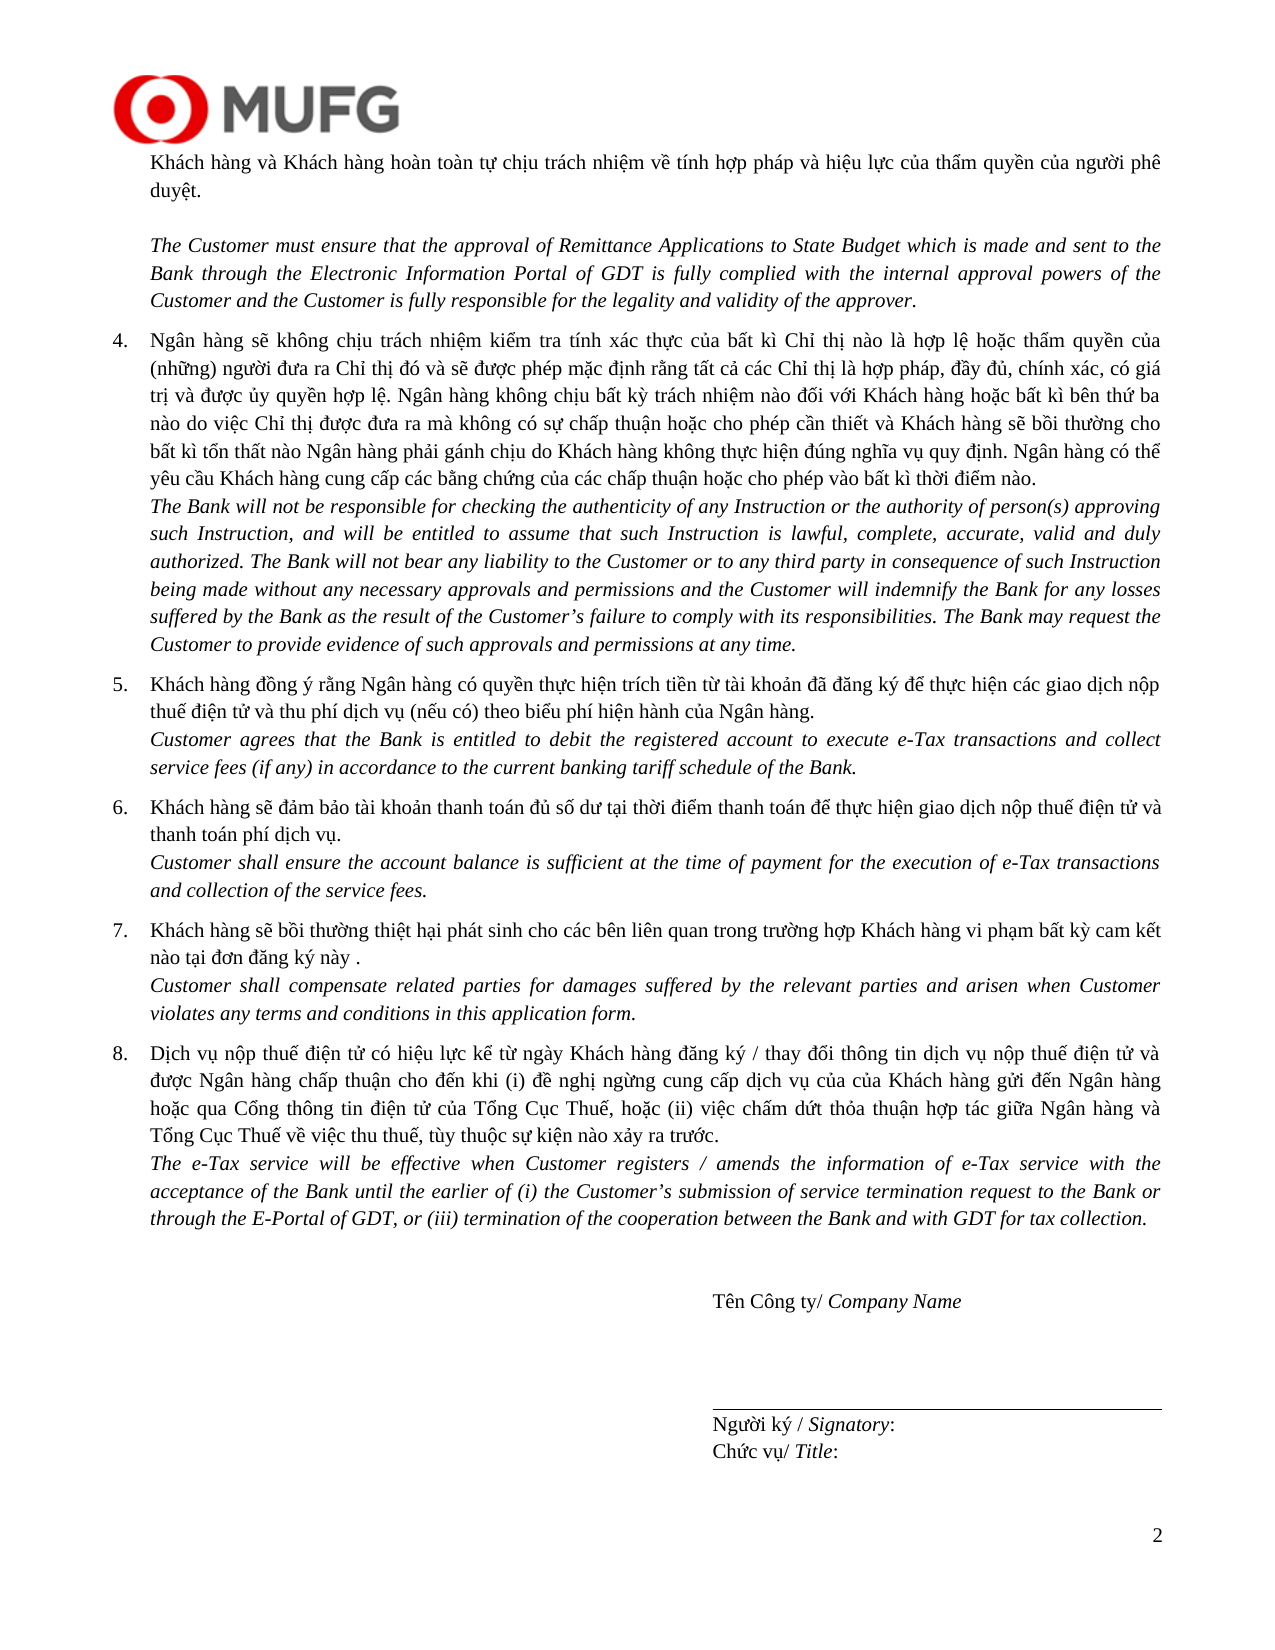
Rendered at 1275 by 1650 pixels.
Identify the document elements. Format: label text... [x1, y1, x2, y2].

list The Customer must ensure that the approval of Remittance Applications to State Budget which is made and sent to the Bank through the Electronic Information Portal of GDT is fully complied with the internal approval powers of the Customer and the Customer is fully responsible for the legality and validity of the approver. [150, 233, 1162, 312]
list Customer shall compensate related parties for damages suffered by the relevant parties and arisen when Customer violates any terms and conditions in this application form. [150, 973, 1162, 1024]
list Ngân hàng sẽ không chịu trách nhiệm kiểm tra tính xác thực của bất kì Chỉ thị nào là hợp lệ hoặc thẩm quyền của (những) người đưa ra Chỉ thị đó và sẽ được phép mặc định rằng tất cả các Chỉ thị là hợp pháp, đầy đủ, chính xác, có giá trị và được ủy quyền hợp lệ. Ngân hàng không chịu bất kỳ trách nhiệm nào đối với Khách hàng hoặc bất kì bên thứ ba nào do việc Chỉ thị được đưa ra mà không có sự chấp thuận hoặc cho phép cần thiết và Khách hàng sẽ bồi thường cho bất kì tổn thất nào Ngân hàng phải gánh chịu do Khách hàng không thực hiện đúng nghĩa vụ quy định. Ngân hàng có thể yêu cầu Khách hàng cung cấp các bằng chứng của các chấp thuận hoặc cho phép vào bất kì thời điểm nào. [112, 328, 1162, 490]
list Khách hàng đồng ý rằng Ngân hàng có quyền thực hiện trích tiền từ tài khoản đã đăng ký để thực hiện các giao dịch nộp thuế điện tử và thu phí dịch vụ (nếu có) theo biểu phí hiện hành của Ngân hàng. [112, 672, 1162, 723]
list Khách hàng sẽ đảm bảo tài khoản thanh toán đủ số dư tại thời điểm thanh toán để thực hiện giao dịch nộp thuế điện tử và thanh toán phí dịch vụ. [112, 795, 1162, 846]
list Khách hàng sẽ bồi thường thiệt hại phát sinh cho các bên liên quan trong trường hợp Khách hàng vi phạm bất kỳ cam kết nào tại đơn đăng ký này . [112, 918, 1162, 969]
list The Bank will not be responsible for checking the authenticity of any Instruction or the authority of person(s) approving such Instruction, and will be entitled to assume that such Instruction is lawful, complete, accurate, valid and duly authorized. The Bank will not bear any liability to the Customer or to any third party in consequence of such Instruction being made without any necessary approvals and permissions and the Customer will indemnify the Bank for any losses suffered by the Bank as the result of the Customer’s failure to comply with its responsibilities. The Bank may request the Customer to provide evidence of such approvals and permissions at any time. [150, 494, 1162, 656]
list Customer shall ensure the account balance is sufficient at the time of payment for the execution of e-Tax transactions and collection of the service fees. [150, 850, 1162, 902]
list Tên Công ty/ Company Name [712, 1289, 1162, 1313]
list The e-Tax service will be effective when Customer registers / amends the information of e-Tax service with the acceptance of the Bank until the earlier of (i) the Customer’s submission of service termination request to the Bank or through the E-Portal of GDT, or (iii) termination of the cooperation between the Bank and with GDT for tax collection. [150, 1151, 1162, 1230]
picture [112, 75, 407, 149]
list Chức vụ/ Title: [712, 1439, 1162, 1463]
list Dịch vụ nộp thuế điện tử có hiệu lực kể từ ngày Khách hàng đăng ký / thay đổi thông tin dịch vụ nộp thuế điện tử và được Ngân hàng chấp thuận cho đến khi (i) đề nghị ngừng cung cấp dịch vụ của của Khách hàng gửi đến Ngân hàng hoặc qua Cổng thông tin điện tử của Tổng Cục Thuế, hoặc (ii) việc chấm dứt thỏa thuận hợp tác giữa Ngân hàng và Tổng Cục Thuế về việc thu thuế, tùy thuộc sự kiện nào xảy ra trước. [112, 1041, 1162, 1147]
list Người ký / Signatory: [712, 1410, 1162, 1436]
list Customer agrees that the Bank is entitled to debit the registered account to execute e-Tax transactions and collect service fees (if any) in accordance to the current banking tariff schedule of the Bank. [150, 727, 1162, 779]
